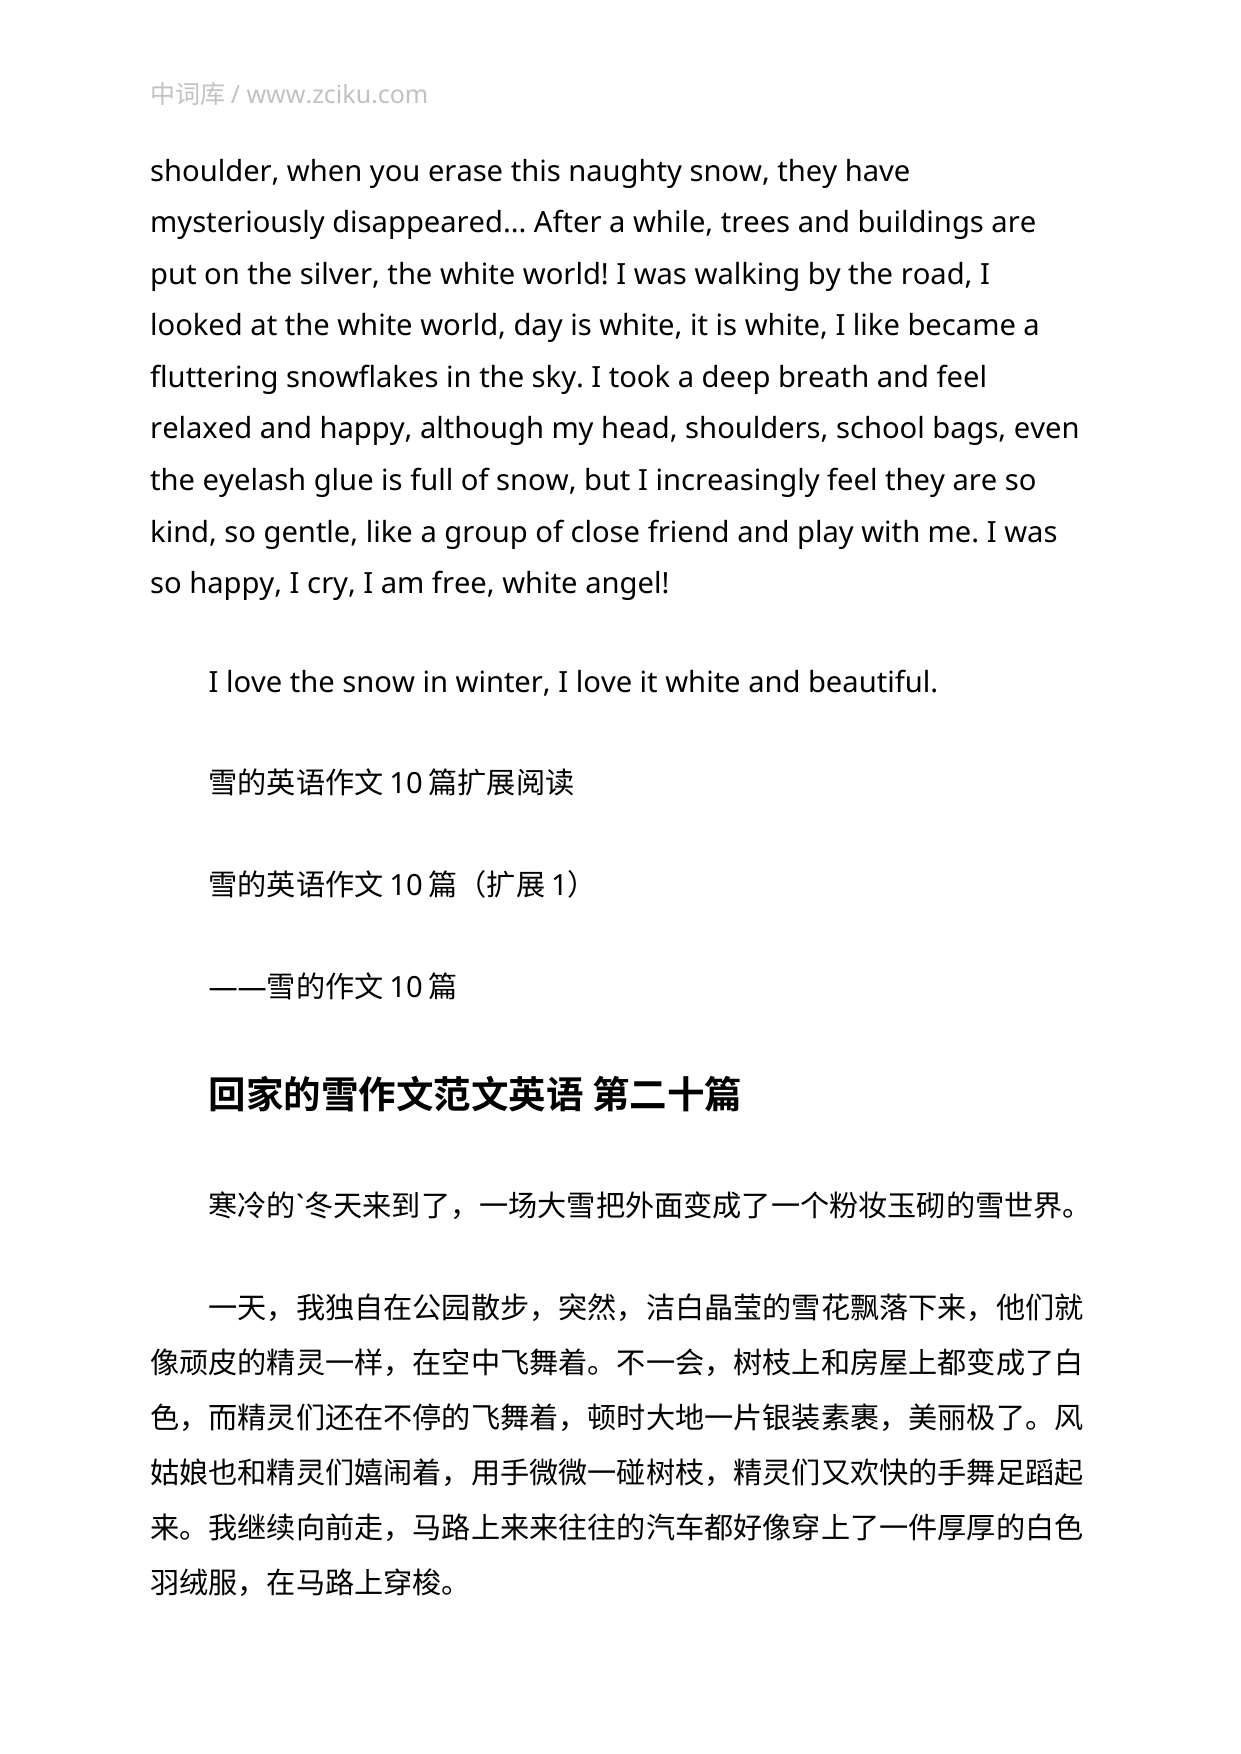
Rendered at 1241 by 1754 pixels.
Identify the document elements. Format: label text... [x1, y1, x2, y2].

text ——雪的作文10篇 [150, 963, 1090, 1006]
text 寒冷的`冬天来到了，一场大雪把外面变成了一个粉妆玉砌的雪世界。 [150, 1183, 1090, 1225]
text 回家的雪作文范文英语 第二十篇 [150, 1065, 1090, 1119]
text 雪的英语作文10篇扩展阅读 [150, 759, 1090, 802]
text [150, 150, 1090, 602]
text I love the snow in winter, I love it white and beautiful. [150, 661, 1090, 701]
text 雪的英语作文10篇（扩展1） [150, 861, 1090, 904]
text 一天，我独自在公园散步，突然，洁白晶莹的雪花飘落下来，他们就像顽皮的精灵一样，在空中飞舞着。不一会，树枝上和房屋上都变成了白色，而精灵们还在不停的飞舞着，顿时大地一片银装素裹，美丽极了。风姑娘也和精灵们嬉闹着，用手微微一碰树枝，精灵们又欢快的手舞足蹈起来。我继续向前走，马路上来来往往的汽车都好像穿上了一件厚厚的白色羽绒服，在马路上穿梭。 [150, 1285, 1090, 1601]
